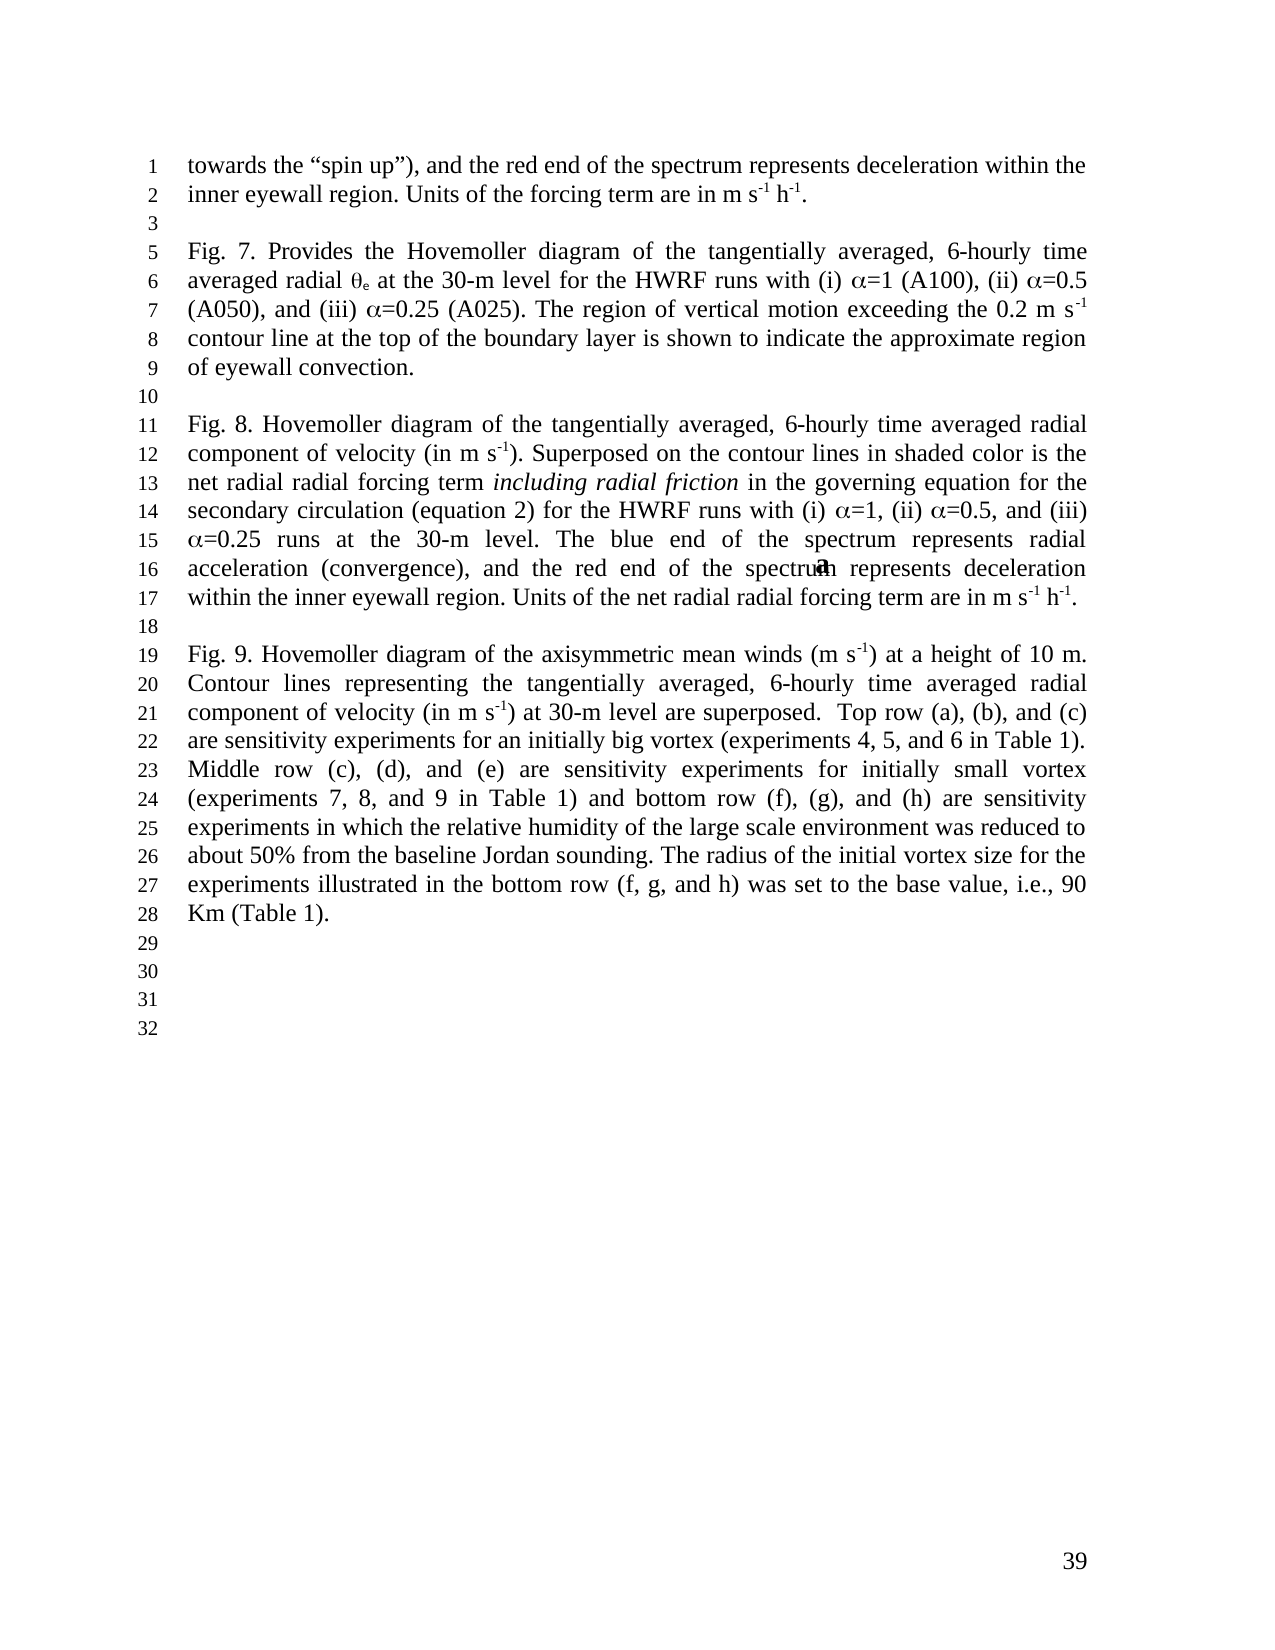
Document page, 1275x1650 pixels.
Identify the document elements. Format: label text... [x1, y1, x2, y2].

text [187, 150, 1087, 207]
text Fig. 9. Hovemoller diagram of the axisymmetric mean winds (m s-1) at a height of 10 m. Contour lines representing the tangentially averaged, 6-hourly time averaged radial component of velocity (in m s-1) at 30-m level are superposed. Top row (a), (b), and (c) are sensitivity experiments for an initially big vortex (experiments 4, 5, and 6 in Table 1). Middle row (c), (d), and (e) are sensitivity experiments for initially small vortex (experiments 7, 8, and 9 in Table 1) and bottom row (f), (g), and (h) are sensitivity experiments in which the relative humidity of the large scale environment was reduced to about 50% from the baseline Jordan sounding. The radius of the initial vortex size for the experiments illustrated in the bottom row (f, g, and h) was set to the base value, i.e., 90 Km (Table 1). [187, 639, 1087, 927]
text Fig. 8. Hovemoller diagram of the tangentially averaged, 6-hourly time averaged radial component of velocity (in m s-1). Superposed on the contour lines in shaded color is the net radial radial forcing term including radial friction in the governing equation for the secondary circulation (equation 2) for the HWRF runs with (i) =1, (ii) =0.5, and (iii) =0.25 runs at the 30-m level. The blue end of the spectrum represents radial acceleration (convergence), and the red end of the spectrum represents deceleration within the inner eyewall region. Units of the net radial radial forcing term are in m s-1 h-1. [187, 409, 1087, 610]
text Fig. 7. Provides the Hovemoller diagram of the tangentially averaged, 6-hourly time averaged radial e at the 30-m level for the HWRF runs with (i) =1 (A100), (ii) =0.5 (A050), and (iii) =0.25 (A025). The region of vertical motion exceeding the 0.2 m s-1 contour line at the top of the boundary layer is shown to indicate the approximate region of eyewall convection. [187, 236, 1087, 380]
